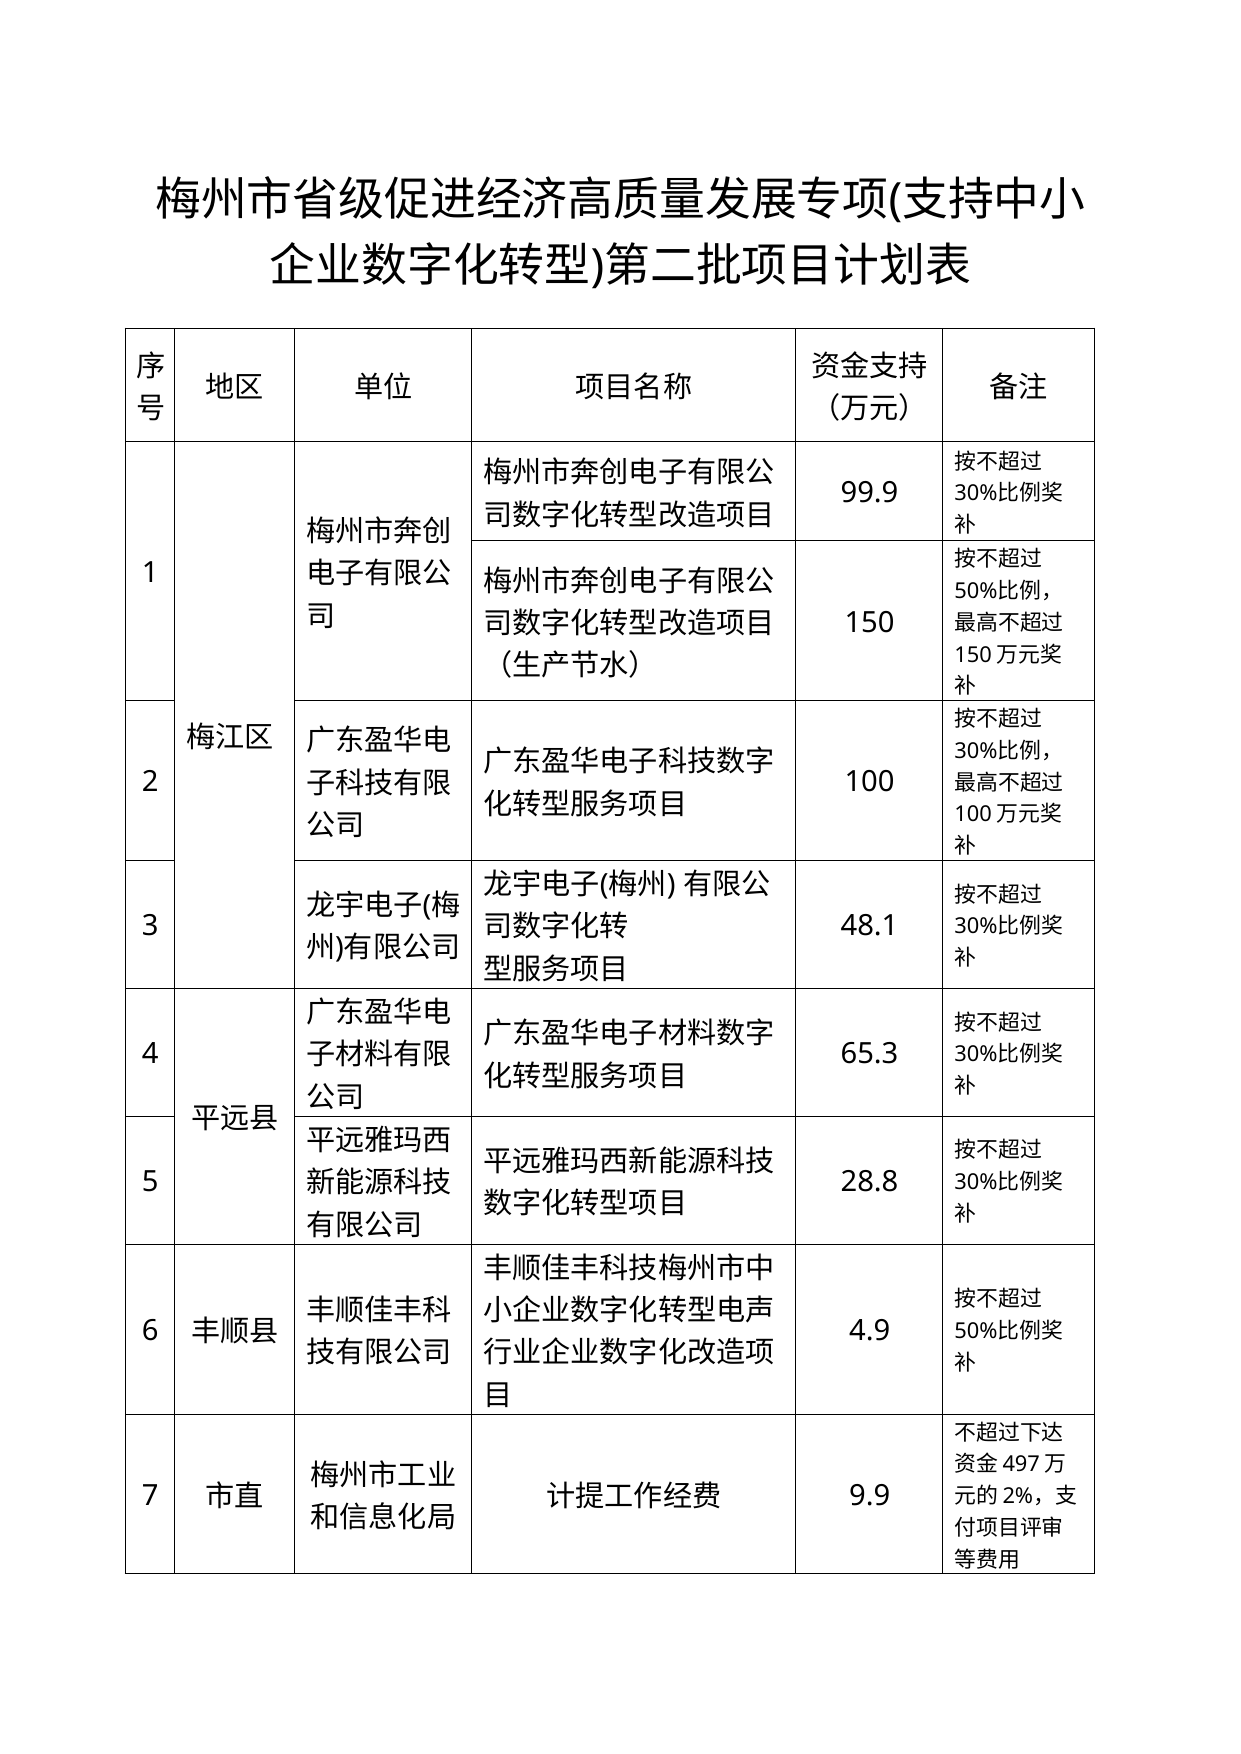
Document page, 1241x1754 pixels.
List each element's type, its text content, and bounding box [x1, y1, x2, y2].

table_cell 丰顺佳丰科技梅州市中小企业数字化转型电声行业企业数字化改造项目 [472, 1245, 795, 1414]
table_cell 梅江区 [175, 442, 294, 988]
table_cell 市直 [175, 1415, 294, 1573]
table_cell 广东盈华电子科技数字化转型服务项目 [472, 701, 795, 859]
table_cell 按不超过50%比例奖补 [943, 1245, 1094, 1414]
table_cell 28.8 [796, 1117, 942, 1243]
table_cell 广东盈华电子材料有限公司 [295, 989, 471, 1116]
table_cell 计提工作经费 [472, 1415, 795, 1573]
table_cell 按不超过30%比例奖补 [943, 1117, 1094, 1243]
table_cell 150 [796, 541, 942, 700]
table_cell 丰顺县 [175, 1245, 294, 1414]
table_cell 梅州市工业和信息化局 [295, 1415, 471, 1573]
table_cell 丰顺佳丰科技有限公司 [295, 1245, 471, 1414]
table_cell 99.9 [796, 442, 942, 540]
table_cell 按不超过30%比例，最高不超过100万元奖补 [943, 701, 1094, 859]
table_header 序号 [126, 329, 174, 441]
table_cell 按不超过30%比例奖补 [943, 442, 1094, 540]
table_cell 按不超过30%比例奖补 [943, 989, 1094, 1116]
table_cell 2 [126, 701, 174, 859]
table_cell 龙宇电子(梅州) 有限公司数字化转 型服务项目 [472, 861, 795, 988]
table_cell 4 [126, 989, 174, 1116]
table_cell 平远雅玛西新能源科技数字化转型项目 [472, 1117, 795, 1243]
table_cell 梅州市奔创电子有限公司数字化转型改造项目（生产节水） [472, 541, 795, 700]
table_cell 梅州市奔创电子有限公司数字化转型改造项目 [472, 442, 795, 540]
table_cell 100 [796, 701, 942, 859]
table_cell 梅州市奔创电子有限公司 [295, 442, 471, 700]
table_cell 平远县 [175, 989, 294, 1243]
table_cell 按不超过50%比例，最高不超过150万元奖补 [943, 541, 1094, 700]
table_cell 广东盈华电子科技有限公司 [295, 701, 471, 859]
table_cell 广东盈华电子材料数字化转型服务项目 [472, 989, 795, 1116]
table_header 单位 [295, 329, 471, 441]
table_header 项目名称 [472, 329, 795, 441]
table_cell 9.9 [796, 1415, 942, 1573]
table_cell 6 [126, 1245, 174, 1414]
table_cell 48.1 [796, 861, 942, 988]
table_cell 3 [126, 861, 174, 988]
table_cell 7 [126, 1415, 174, 1573]
table_cell 不超过下达资金497万元的2%，支付项目评审等费用 [943, 1415, 1094, 1573]
table_header 地区 [175, 329, 294, 441]
table_cell 5 [126, 1117, 174, 1243]
text 梅州市省级促进经济高质量发展专项(支持中小企业数字化转型)第二批项目计划表 [142, 162, 1098, 295]
table_header 备注 [943, 329, 1094, 441]
table_cell 按不超过30%比例奖补 [943, 861, 1094, 988]
table_cell 1 [126, 442, 174, 700]
table_cell 4.9 [796, 1245, 942, 1414]
table_cell 龙宇电子(梅州)有限公司 [295, 861, 471, 988]
table_cell 平远雅玛西新能源科技有限公司 [295, 1117, 471, 1243]
table_header 资金支持 （万元） [796, 329, 942, 441]
table_cell 65.3 [796, 989, 942, 1116]
